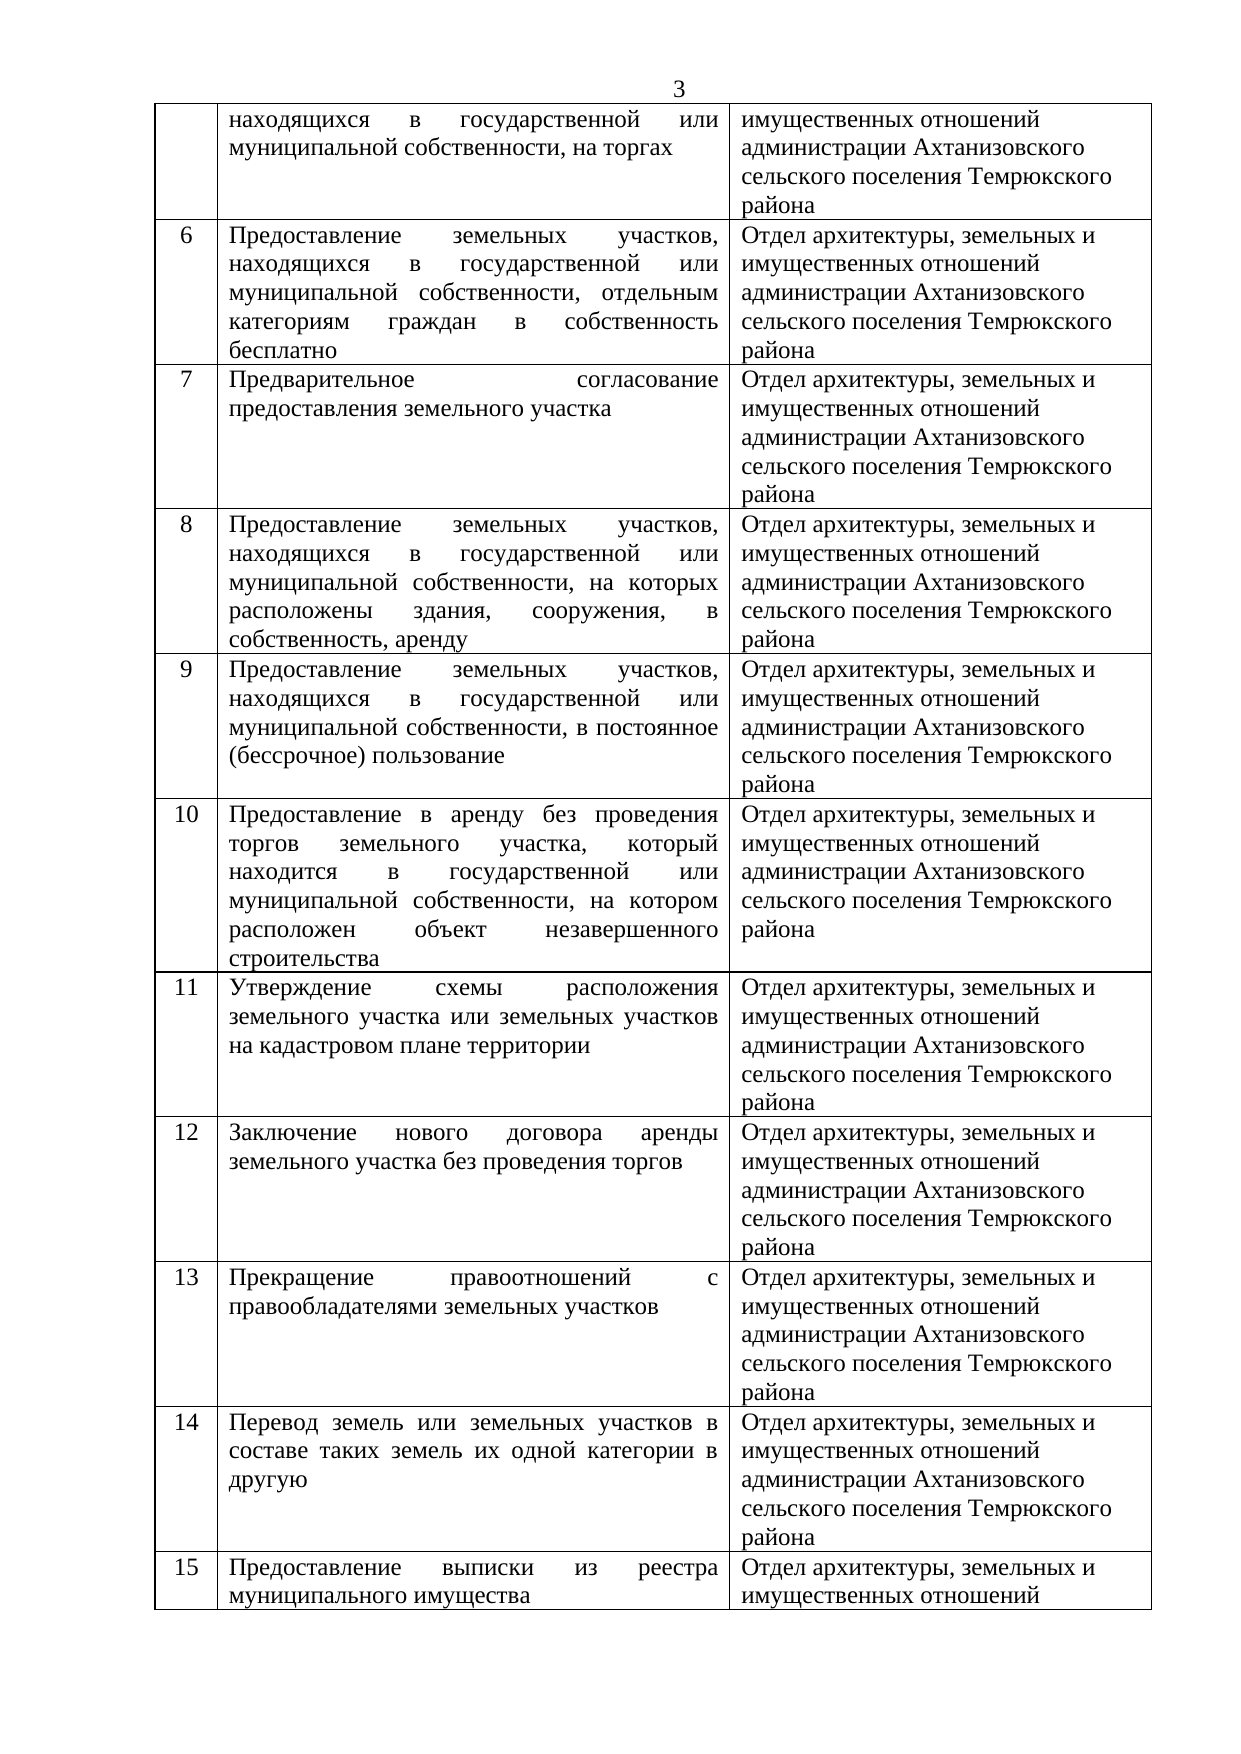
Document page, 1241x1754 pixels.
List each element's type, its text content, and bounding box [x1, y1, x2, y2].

table_cell Предоставление земельных участков, находящихся в государственной или муниципальной собственности, в постоянное (бессрочное) пользование [218, 654, 729, 798]
table_cell 12 [156, 1117, 217, 1261]
table_cell 13 [156, 1262, 217, 1406]
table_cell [218, 104, 729, 219]
table_cell Отдел архитектуры, земельных и имущественных отношений администрации Ахтанизовского сельского поселения Темрюкского района [730, 1262, 1151, 1406]
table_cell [730, 1552, 1151, 1609]
table_cell Предоставление в аренду без проведения торгов земельного участка, который находится в государственной или муниципальной собственности, на котором расположен объект незавершенного строительства [218, 799, 729, 971]
table_cell Отдел архитектуры, земельных и имущественных отношений администрации Ахтанизовского сельского поселения Темрюкского района [730, 799, 1151, 971]
table_cell 6 [156, 220, 217, 363]
table_cell Прекращение правоотношений с правообладателями земельных участков [218, 1262, 729, 1406]
table_cell Отдел архитектуры, земельных и имущественных отношений администрации Ахтанизовского сельского поселения Темрюкского района [730, 220, 1151, 363]
table_cell Предварительное согласование предоставления земельного участка [218, 365, 729, 508]
table_cell 7 [156, 365, 217, 508]
table_cell Утверждение схемы расположения земельного участка или земельных участков на кадастровом плане территории [218, 973, 729, 1116]
table_cell Перевод земель или земельных участков в составе таких земель их одной категории в другую [218, 1407, 729, 1551]
table_cell Отдел архитектуры, земельных и имущественных отношений администрации Ахтанизовского сельского поселения Темрюкского района [730, 365, 1151, 508]
table_cell Предоставление земельных участков, находящихся в государственной или муниципальной собственности, на которых расположены здания, сооружения, в собственность, аренду [218, 509, 729, 653]
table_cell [730, 104, 1151, 219]
table_cell 10 [156, 799, 217, 971]
table_cell Отдел архитектуры, земельных и имущественных отношений администрации Ахтанизовского сельского поселения Темрюкского района [730, 973, 1151, 1116]
table_cell Предоставление земельных участков, находящихся в государственной или муниципальной собственности, отдельным категориям граждан в собственность бесплатно [218, 220, 729, 363]
table_cell 9 [156, 654, 217, 798]
table_cell Заключение нового договора аренды земельного участка без проведения торгов [218, 1117, 729, 1261]
table_cell 15 [156, 1552, 217, 1609]
table_cell 5 [156, 104, 217, 219]
table_cell Отдел архитектуры, земельных и имущественных отношений администрации Ахтанизовского сельского поселения Темрюкского района [730, 1117, 1151, 1261]
table_cell Отдел архитектуры, земельных и имущественных отношений администрации Ахтанизовского сельского поселения Темрюкского района [730, 1407, 1151, 1551]
table_cell Отдел архитектуры, земельных и имущественных отношений администрации Ахтанизовского сельского поселения Темрюкского района [730, 654, 1151, 798]
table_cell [218, 1552, 729, 1609]
table_cell 8 [156, 509, 217, 653]
table_cell 11 [156, 973, 217, 1116]
table_cell 14 [156, 1407, 217, 1551]
table_cell Отдел архитектуры, земельных и имущественных отношений администрации Ахтанизовского сельского поселения Темрюкского района [730, 509, 1151, 653]
